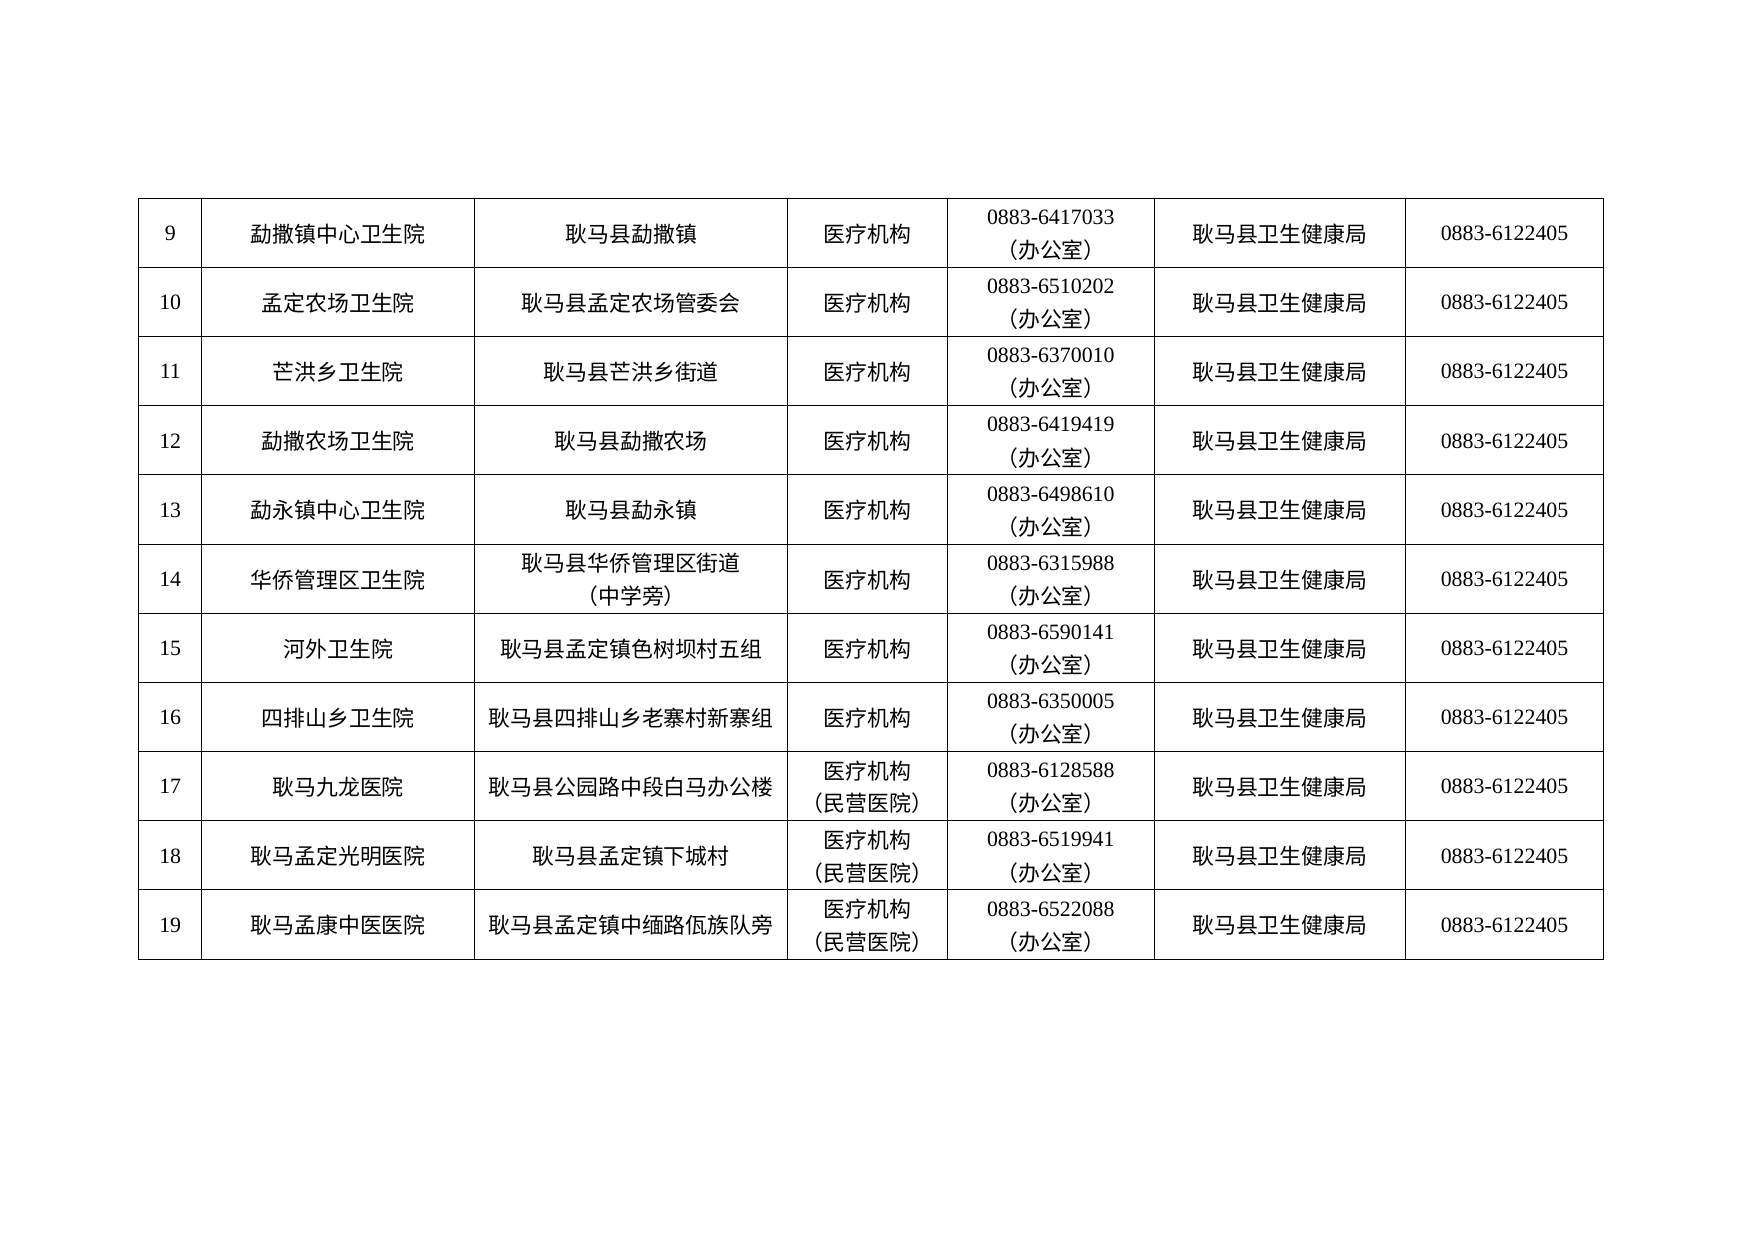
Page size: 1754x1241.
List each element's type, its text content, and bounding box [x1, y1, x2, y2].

table_cell 16 [139, 683, 201, 751]
table_cell 华侨管理区卫生院 [202, 545, 474, 613]
table_cell 芒洪乡卫生院 [202, 337, 474, 405]
table_cell 0883-6122405 [1406, 752, 1603, 820]
table_cell 0883-6122405 [1406, 268, 1603, 336]
table_cell 0883-6370010 （办公室） [948, 337, 1154, 405]
table_cell 耿马县卫生健康局 [1155, 268, 1405, 336]
table_cell 耿马县卫生健康局 [1155, 406, 1405, 474]
table_cell 孟定农场卫生院 [202, 268, 474, 336]
table_cell 0883-6315988 （办公室） [948, 545, 1154, 613]
table_cell 0883-6122405 [1406, 406, 1603, 474]
table_cell 14 [139, 545, 201, 613]
table_cell 医疗机构 [788, 475, 947, 543]
table_cell 17 [139, 752, 201, 820]
table_cell 四排山乡卫生院 [202, 683, 474, 751]
table_cell 耿马县卫生健康局 [1155, 199, 1405, 267]
table_cell 耿马孟康中医医院 [202, 890, 474, 958]
table_cell 0883-6122405 [1406, 337, 1603, 405]
table_cell 0883-6122405 [1406, 683, 1603, 751]
table_cell 耿马县卫生健康局 [1155, 475, 1405, 543]
table_cell 耿马县卫生健康局 [1155, 752, 1405, 820]
table_cell 9 [139, 199, 201, 267]
table_cell 0883-6122405 [1406, 545, 1603, 613]
table_cell 0883-6417033 （办公室） [948, 199, 1154, 267]
table_cell 0883-6128588 （办公室） [948, 752, 1154, 820]
table_cell 10 [139, 268, 201, 336]
table_cell 耿马县孟定农场管委会 [475, 268, 787, 336]
table_cell 0883-6522088 （办公室） [948, 890, 1154, 958]
table_cell 0883-6510202 （办公室） [948, 268, 1154, 336]
table_cell 耿马县卫生健康局 [1155, 821, 1405, 889]
table_cell 医疗机构 [788, 199, 947, 267]
table_cell 医疗机构 （民营医院） [788, 752, 947, 820]
table_cell 耿马孟定光明医院 [202, 821, 474, 889]
table_cell 13 [139, 475, 201, 543]
table_cell 耿马县卫生健康局 [1155, 890, 1405, 958]
table_cell 耿马县孟定镇下城村 [475, 821, 787, 889]
table_cell 耿马县孟定镇色树坝村五组 [475, 614, 787, 682]
table_cell 15 [139, 614, 201, 682]
table_cell 医疗机构 [788, 545, 947, 613]
table_cell 耿马县公园路中段白马办公楼 [475, 752, 787, 820]
table_cell 耿马县勐撒镇 [475, 199, 787, 267]
table_cell 耿马县卫生健康局 [1155, 545, 1405, 613]
table_cell 18 [139, 821, 201, 889]
table_cell 医疗机构 [788, 337, 947, 405]
table_cell 耿马县芒洪乡街道 [475, 337, 787, 405]
table_cell 0883-6519941 （办公室） [948, 821, 1154, 889]
table_cell 0883-6122405 [1406, 199, 1603, 267]
table_cell 耿马县孟定镇中缅路佤族队旁 [475, 890, 787, 958]
table_cell 0883-6350005 （办公室） [948, 683, 1154, 751]
table_cell 医疗机构 [788, 268, 947, 336]
table_cell 勐撒镇中心卫生院 [202, 199, 474, 267]
table_cell 0883-6498610 （办公室） [948, 475, 1154, 543]
table_cell 医疗机构 [788, 406, 947, 474]
table_cell 耿马县四排山乡老寨村新寨组 [475, 683, 787, 751]
table_cell 19 [139, 890, 201, 958]
table_cell 耿马县卫生健康局 [1155, 614, 1405, 682]
table_cell 医疗机构 （民营医院） [788, 890, 947, 958]
table_cell 0883-6122405 [1406, 821, 1603, 889]
table_cell 耿马县卫生健康局 [1155, 337, 1405, 405]
table_cell 勐永镇中心卫生院 [202, 475, 474, 543]
table_cell 耿马县卫生健康局 [1155, 683, 1405, 751]
table_cell 0883-6590141 （办公室） [948, 614, 1154, 682]
table_cell 河外卫生院 [202, 614, 474, 682]
table_cell 耿马县华侨管理区街道 （中学旁） [475, 545, 787, 613]
table_cell 医疗机构 [788, 614, 947, 682]
table_cell 耿马县勐撒农场 [475, 406, 787, 474]
table_cell 耿马县勐永镇 [475, 475, 787, 543]
table_cell 12 [139, 406, 201, 474]
table_cell 医疗机构 （民营医院） [788, 821, 947, 889]
table_cell 勐撒农场卫生院 [202, 406, 474, 474]
table_cell 医疗机构 [788, 683, 947, 751]
table_cell 耿马九龙医院 [202, 752, 474, 820]
table_cell 0883-6122405 [1406, 614, 1603, 682]
table_cell 11 [139, 337, 201, 405]
table_cell 0883-6122405 [1406, 890, 1603, 958]
table_cell 0883-6122405 [1406, 475, 1603, 543]
table_cell 0883-6419419 （办公室） [948, 406, 1154, 474]
